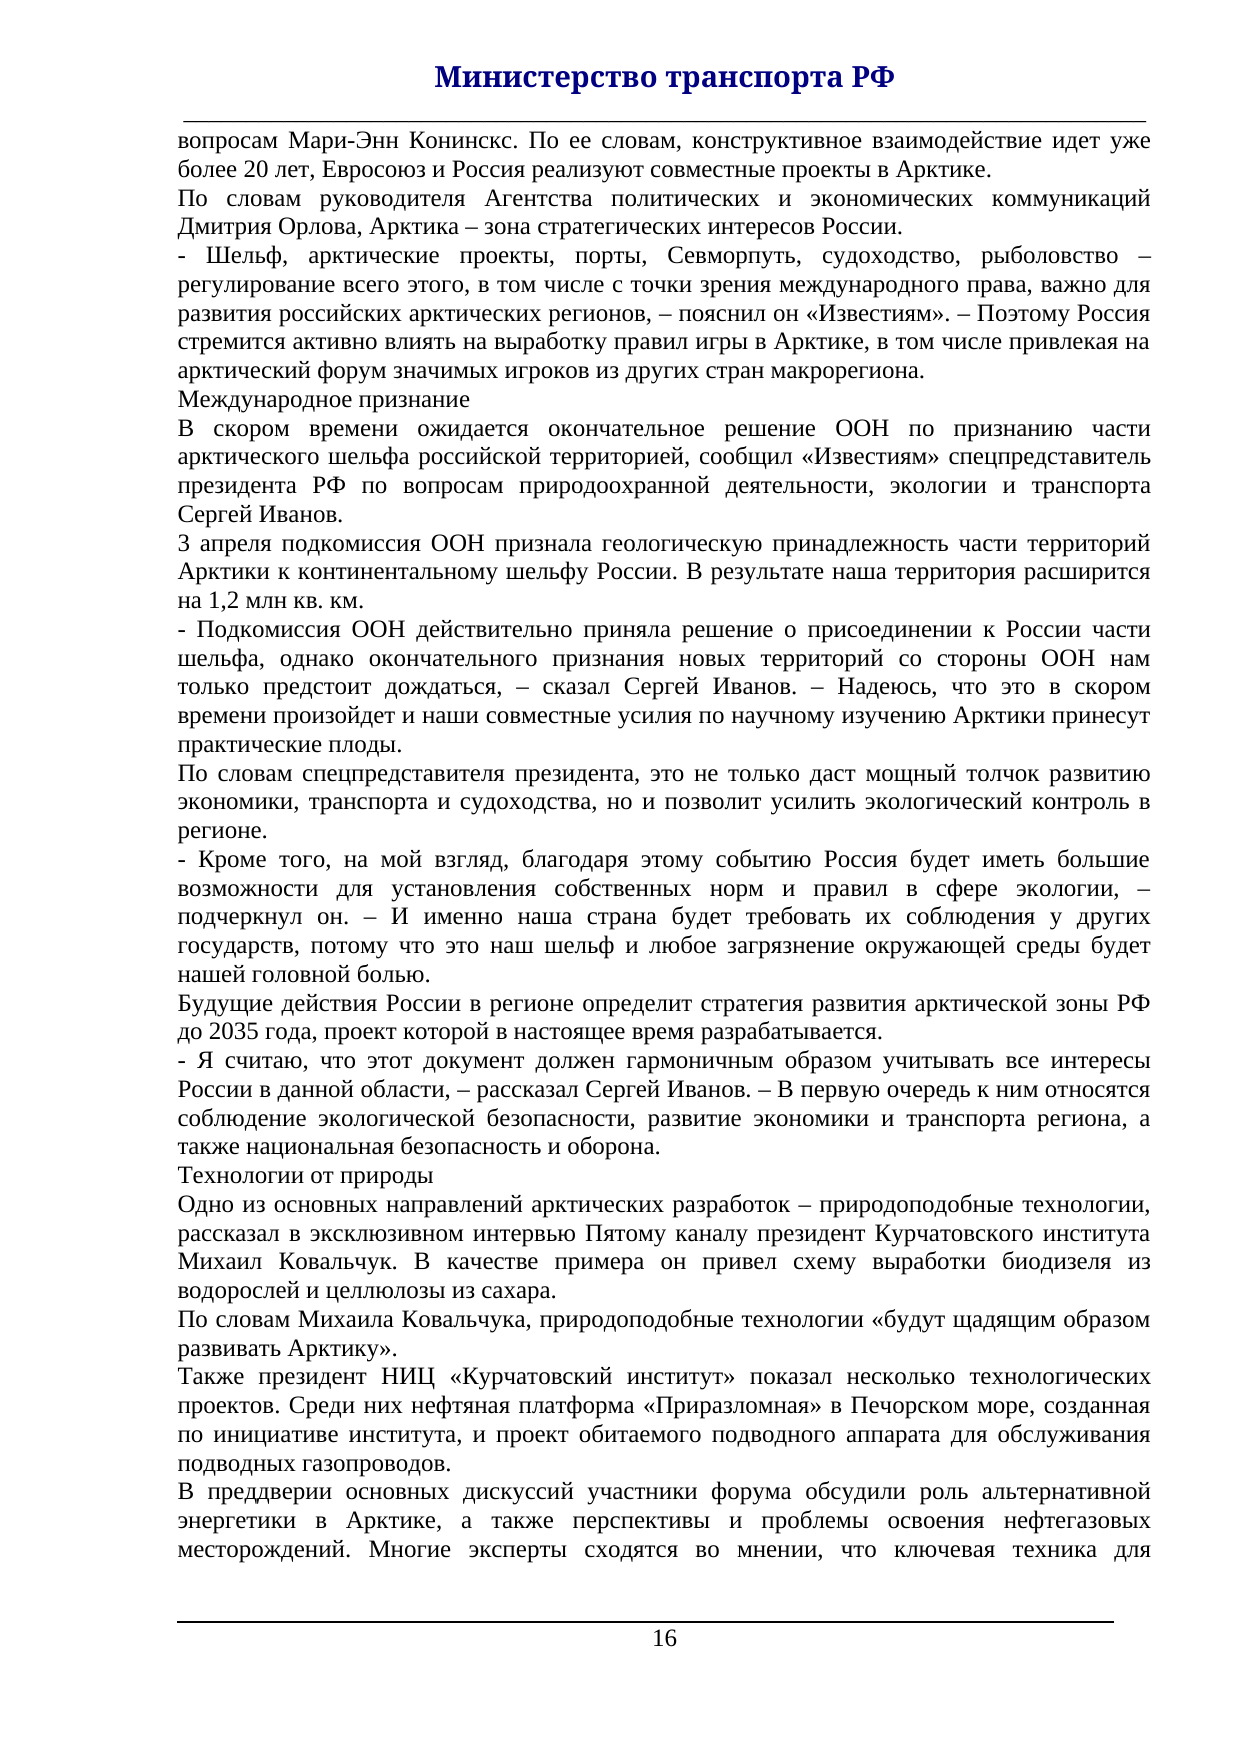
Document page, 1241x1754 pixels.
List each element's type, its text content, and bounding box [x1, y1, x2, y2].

text - Подкомиссия ООН действительно приняла решение о присоединении к России части шельфа, однако окончательного признания новых территорий со стороны ООН нам только предстоит дождаться, – сказал Сергей Иванов. – Надеюсь, что это в скором времени произойдет и наши совместные усилия по научному изучению Арктики принесут практические плоды. [177, 614, 1152, 758]
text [177, 125, 1152, 183]
text Будущие действия России в регионе определит стратегия развития арктической зоны РФ до 2035 года, проект которой в настоящее время разрабатывается. [177, 988, 1152, 1045]
text Технологии от природы [177, 1160, 1152, 1189]
text Международное признание [177, 384, 1152, 413]
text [177, 1476, 1152, 1563]
text 3 апреля подкомиссия ООН признала геологическую принадлежность части территорий Арктики к континентальному шельфу России. В результате наша территория расширится на 1,2 млн кв. км. [177, 528, 1152, 614]
text В скором времени ожидается окончательное решение ООН по признанию части арктического шельфа российской территорией, сообщил «Известиям» спецпредставитель президента РФ по вопросам природоохранной деятельности, экологии и транспорта Сергей Иванов. [177, 413, 1152, 528]
text Одно из основных направлений арктических разработок – природоподобные технологии, рассказал в эксклюзивном интервью Пятому каналу президент Курчатовского института Михаил Ковальчук. В качестве примера он привел схему выработки биодизеля из водорослей и целлюлозы из сахара. [177, 1189, 1152, 1304]
text По словам руководителя Агентства политических и экономических коммуникаций Дмитрия Орлова, Арктика – зона стратегических интересов России. [177, 183, 1152, 240]
text - Шельф, арктические проекты, порты, Севморпуть, судоходство, рыболовство – регулирование всего этого, в том числе с точки зрения международного права, важно для развития российских арктических регионов, – пояснил он «Известиям». – Поэтому Россия стремится активно влиять на выработку правил игры в Арктике, в том числе привлекая на арктический форум значимых игроков из других стран макрорегиона. [177, 240, 1152, 384]
text По словам спецпредставителя президента, это не только даст мощный толчок развитию экономики, транспорта и судоходства, но и позволит усилить экологический контроль в регионе. [177, 758, 1152, 844]
text - Кроме того, на мой взгляд, благодаря этому событию Россия будет иметь большие возможности для установления собственных норм и правил в сфере экологии, – подчеркнул он. – И именно наша страна будет требовать их соблюдения у других государств, потому что это наш шельф и любое загрязнение окружающей среды будет нашей головной болью. [177, 844, 1152, 988]
text По словам Михаила Ковальчука, природоподобные технологии «будут щадящим образом развивать Арктику». [177, 1304, 1152, 1361]
text Также президент НИЦ «Курчатовский институт» показал несколько технологических проектов. Среди них нефтяная платформа «Приразломная» в Печорском море, созданная по инициативе института, и проект обитаемого подводного аппарата для обслуживания подводных газопроводов. [177, 1361, 1152, 1476]
text - Я считаю, что этот документ должен гармоничным образом учитывать все интересы России в данной области, – рассказал Сергей Иванов. – В первую очередь к ним относятся соблюдение экологической безопасности, развитие экономики и транспорта региона, а также национальная безопасность и оборона. [177, 1045, 1152, 1160]
